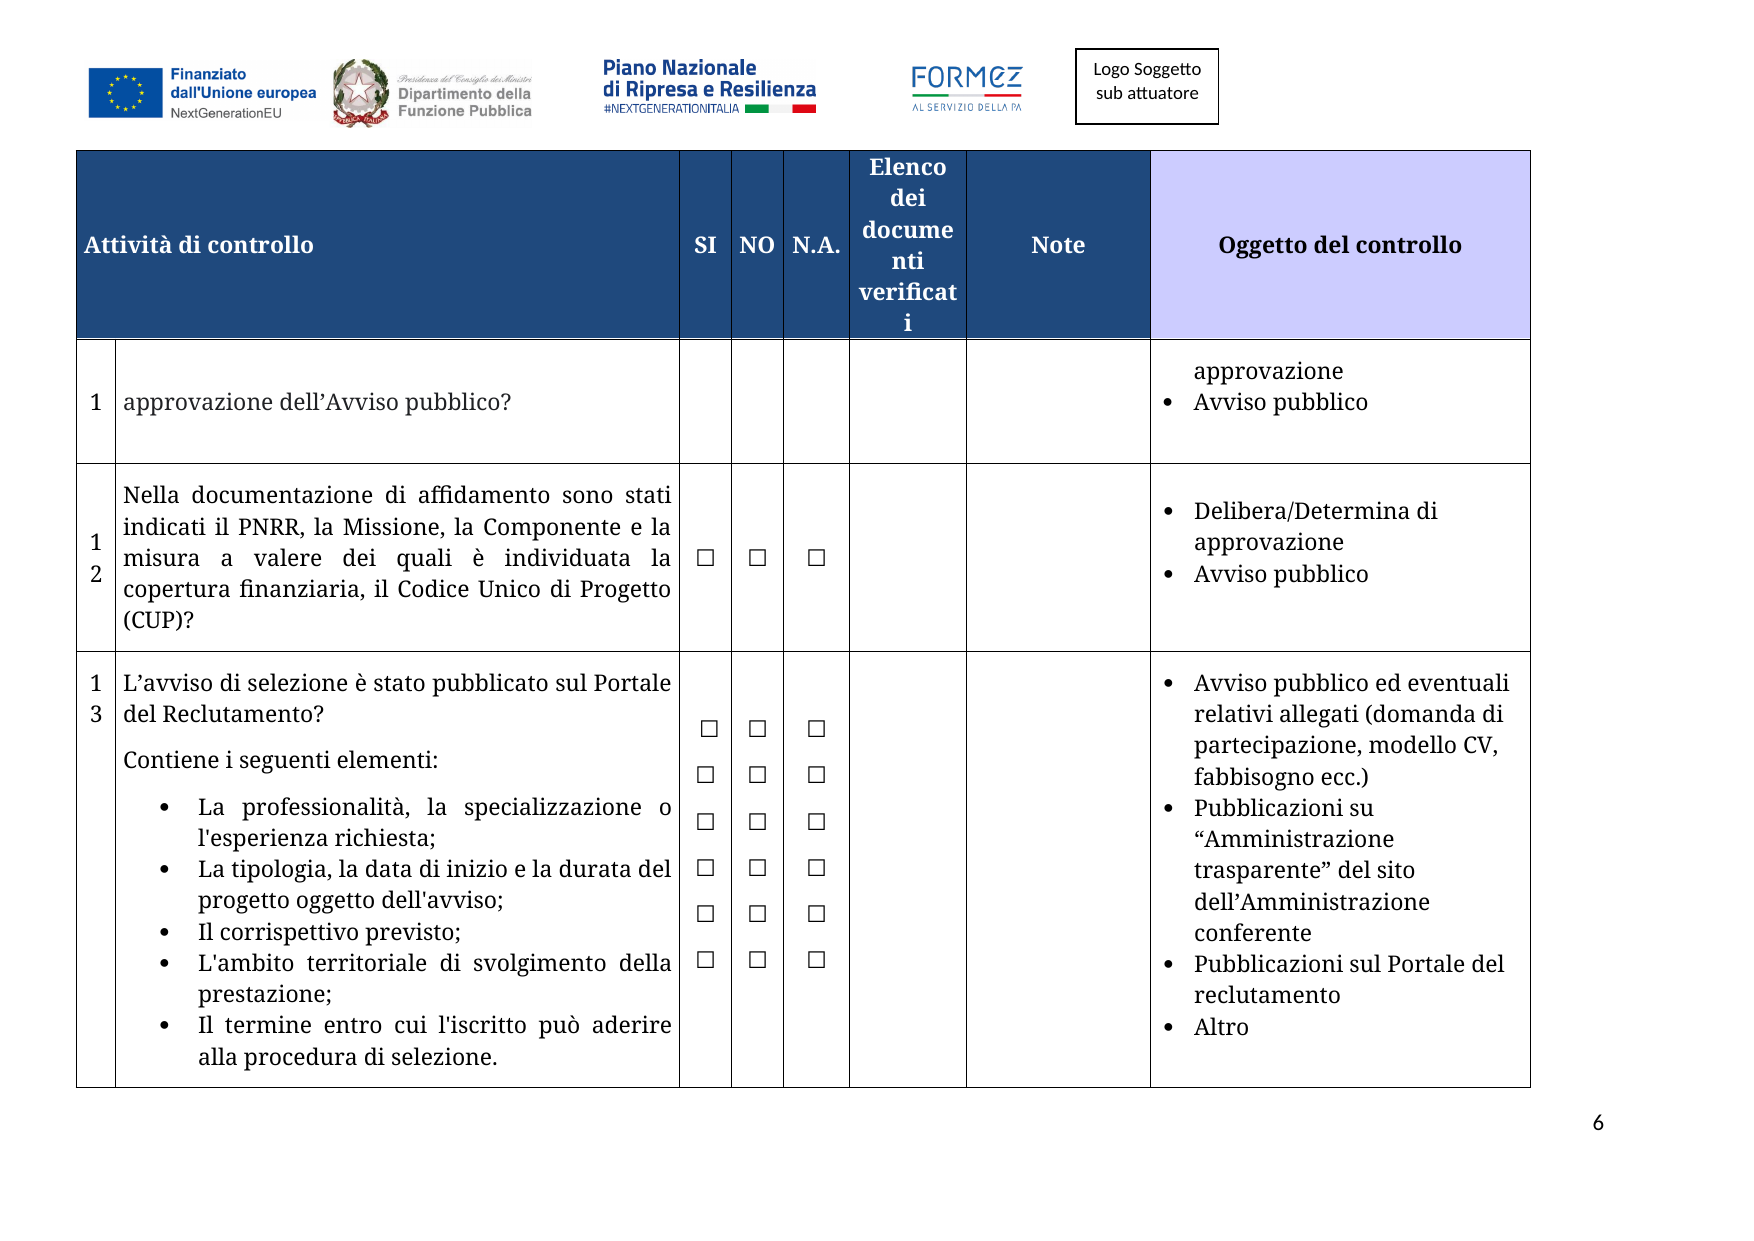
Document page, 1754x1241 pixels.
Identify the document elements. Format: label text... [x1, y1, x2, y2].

picture [83, 59, 532, 128]
table_cell 12 [77, 464, 115, 651]
table_cell Delibera/Determina di approvazione Avviso pubblico [1151, 464, 1530, 651]
picture [603, 59, 816, 113]
table_cell [732, 340, 783, 463]
table_header NO [732, 151, 783, 338]
table_cell 13 [77, 652, 115, 1087]
table_header Oggetto del controllo [1151, 151, 1530, 338]
table_cell È stato predisposto il decreto/determina di approvazione dell’Avviso pubblico? [116, 340, 679, 463]
table_cell [967, 652, 1150, 1087]
table_cell [680, 464, 731, 651]
table_cell 11 [77, 340, 115, 463]
table_cell [732, 464, 783, 651]
table_cell [967, 464, 1150, 651]
table_header SI [680, 151, 731, 338]
table_cell [850, 464, 966, 651]
table_header Note [967, 151, 1150, 338]
table_cell [850, 652, 966, 1087]
table_cell [850, 340, 966, 463]
table_cell [784, 340, 849, 463]
table_cell [680, 340, 731, 463]
table_cell Delibera/Determina di approvazione Avviso pubblico [1151, 340, 1530, 463]
table_header Attività di controllo [77, 151, 679, 338]
table_cell Nella documentazione di affidamento sono stati indicati il PNRR, la Missione, la Componente e la misura a valere dei quali è individuata la copertura finanziaria, il Codice Unico di Progetto (CUP)? [116, 464, 679, 651]
table_cell [784, 652, 849, 1087]
table_cell [967, 340, 1150, 463]
table_header N.A. [784, 151, 849, 338]
table_cell [732, 652, 783, 1087]
table_header Elenco dei documenti verificati [850, 151, 966, 338]
table_cell [680, 652, 731, 1087]
table_cell [784, 464, 849, 651]
picture [906, 58, 1032, 118]
